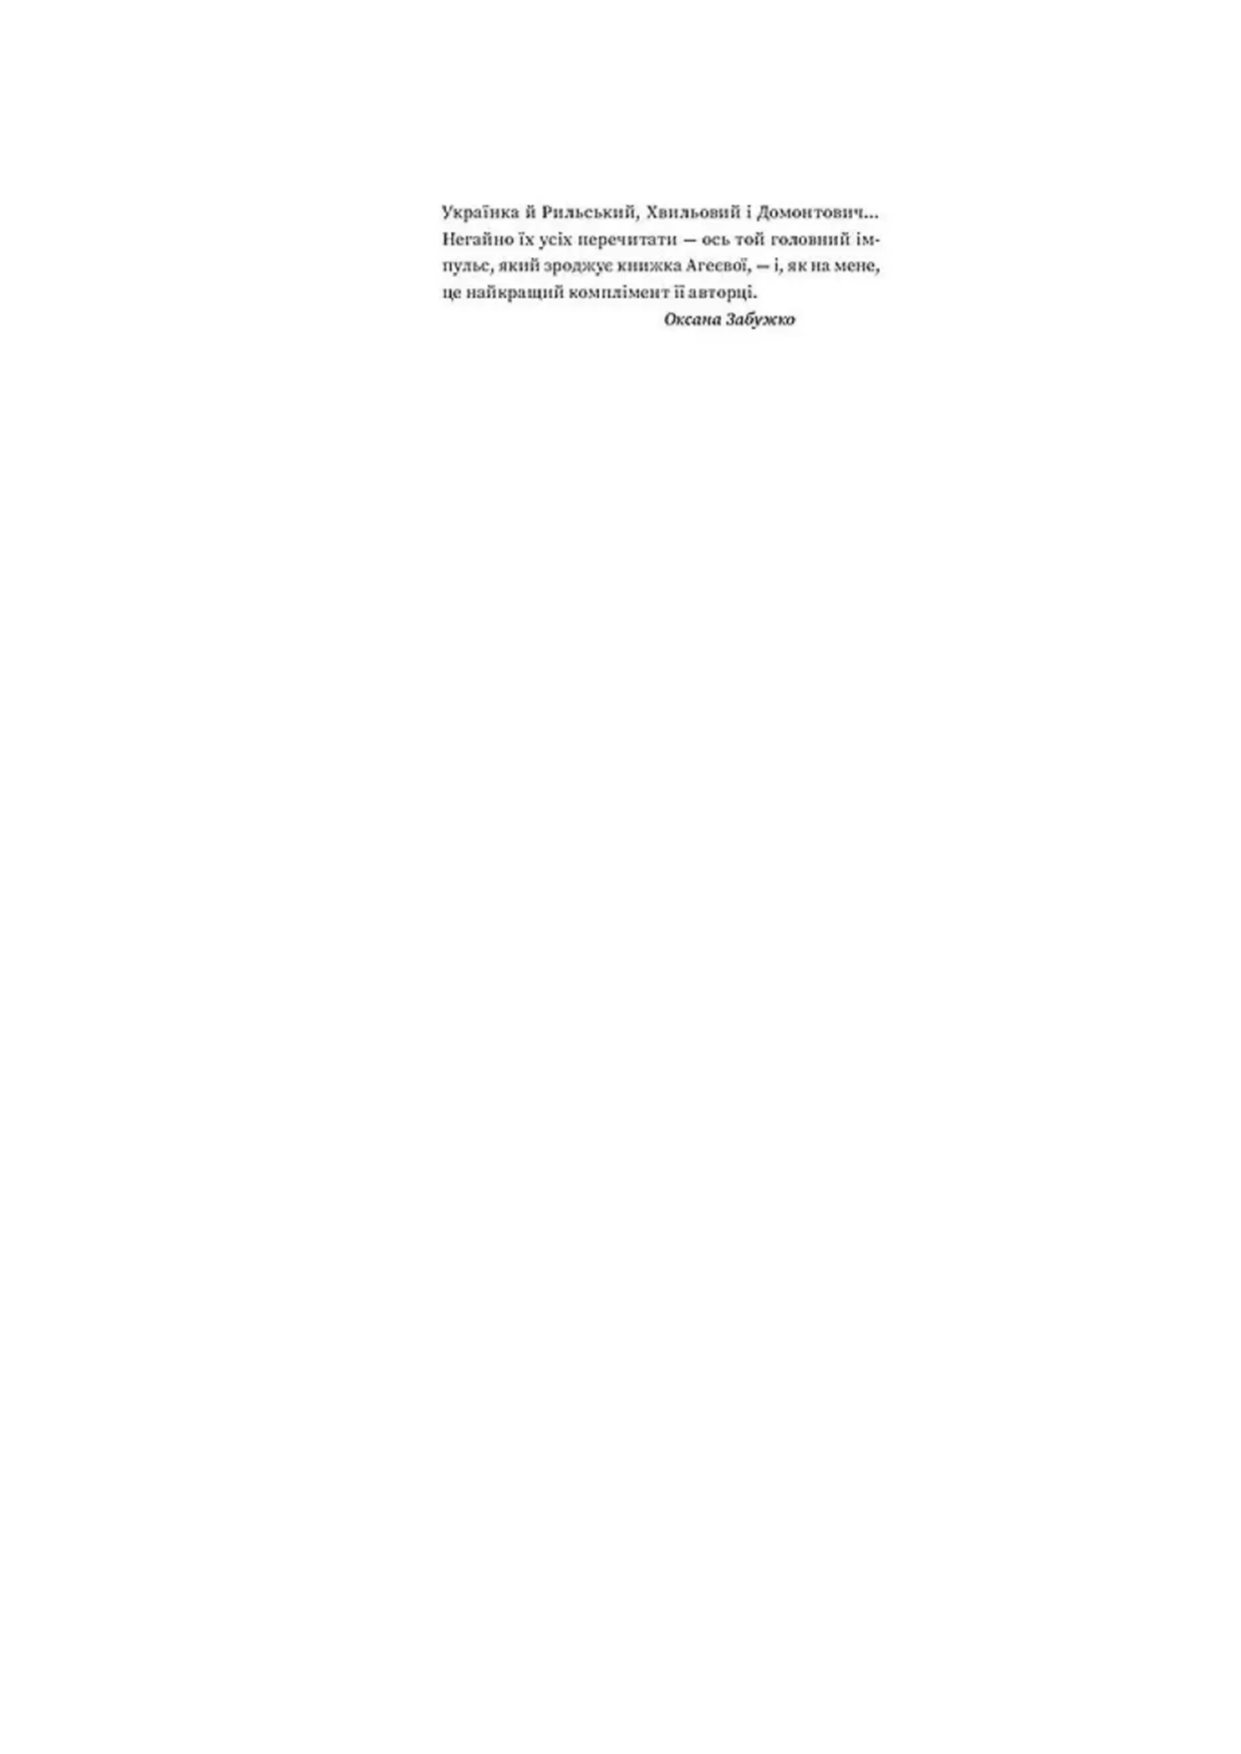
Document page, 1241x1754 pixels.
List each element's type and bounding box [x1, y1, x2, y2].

picture [75, 75, 1214, 1214]
